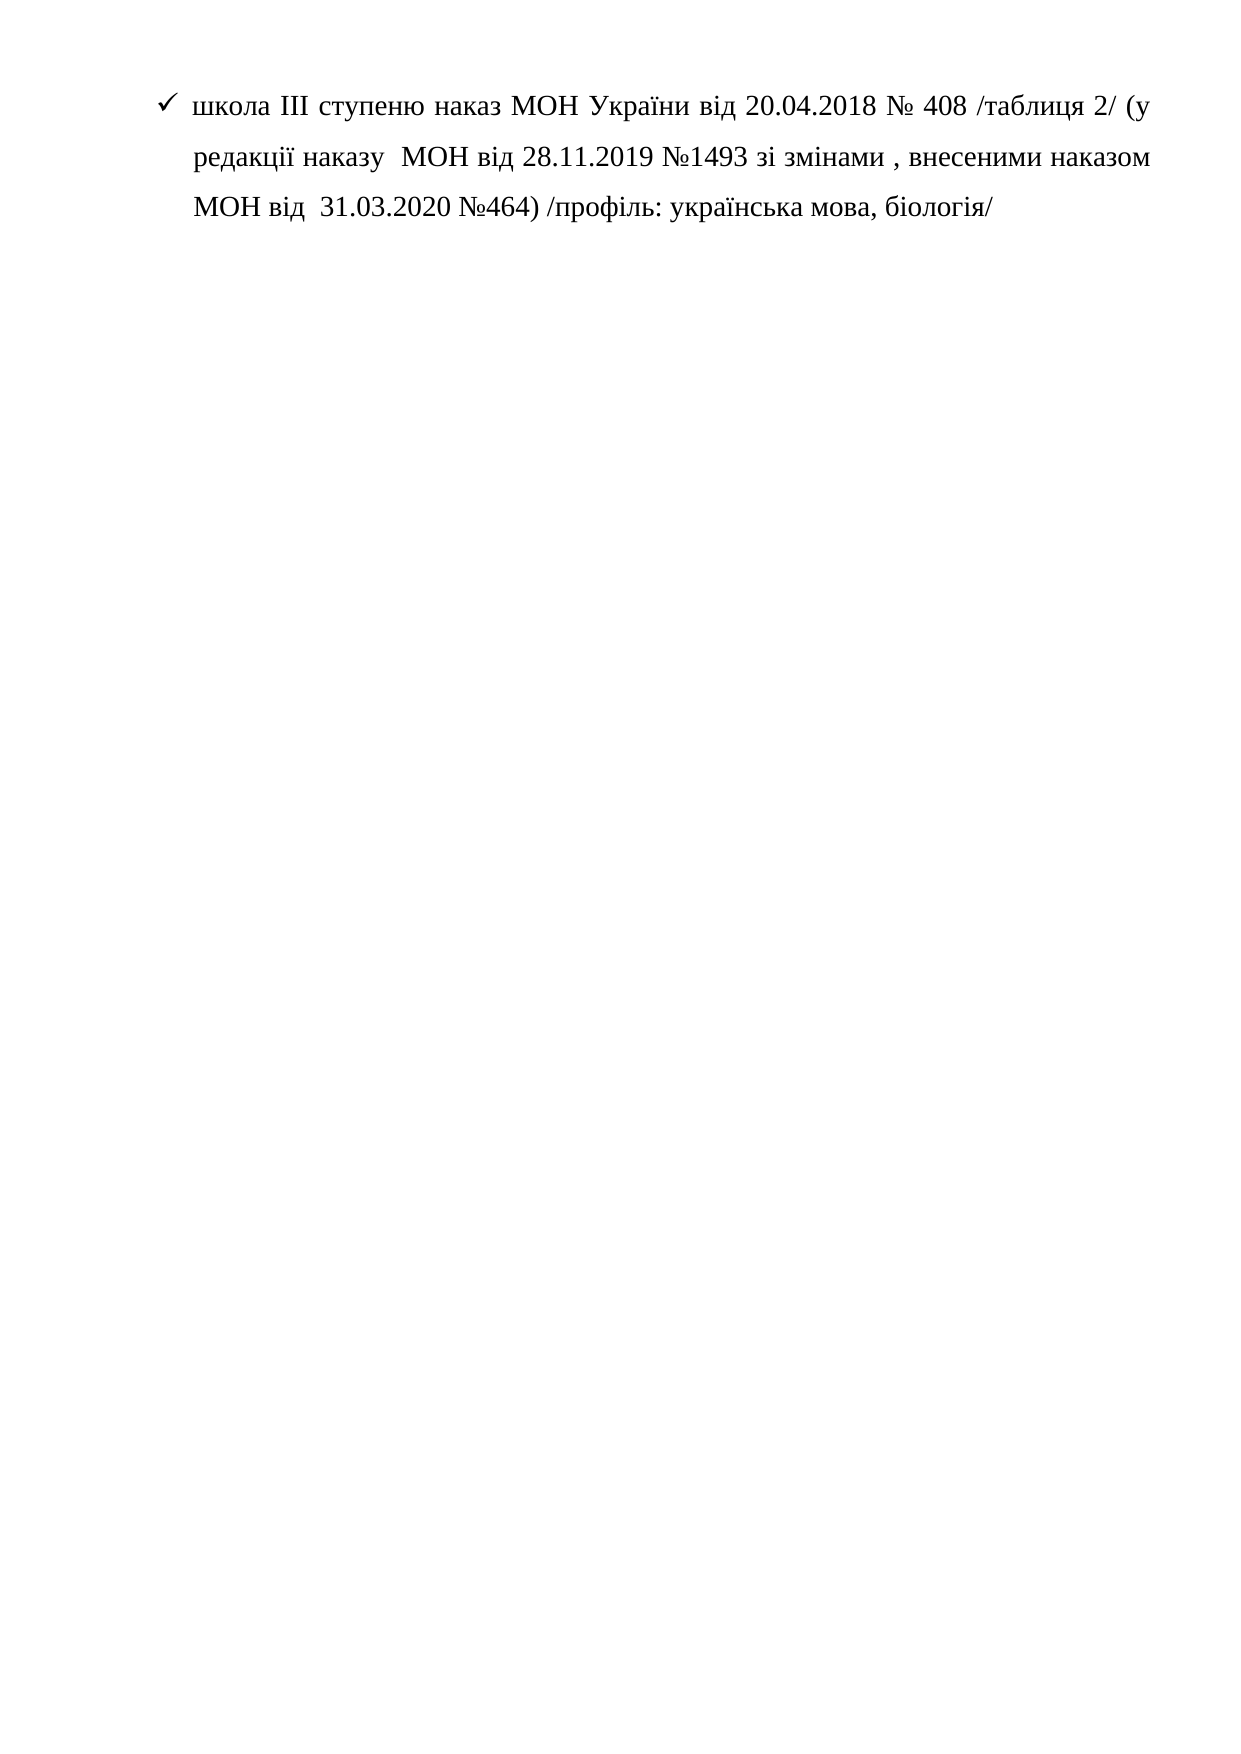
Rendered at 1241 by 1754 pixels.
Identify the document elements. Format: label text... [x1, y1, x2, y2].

list школа ІІІ ступеню наказ МОН України від 20.04.2018 № 408 /таблиця 2/ (у редакції наказу МОН від 28.11.2019 №1493 зі змінами , внесеними наказом МОН від 31.03.2020 №464) /профіль: українська мова, біологія/ [156, 88, 1152, 223]
